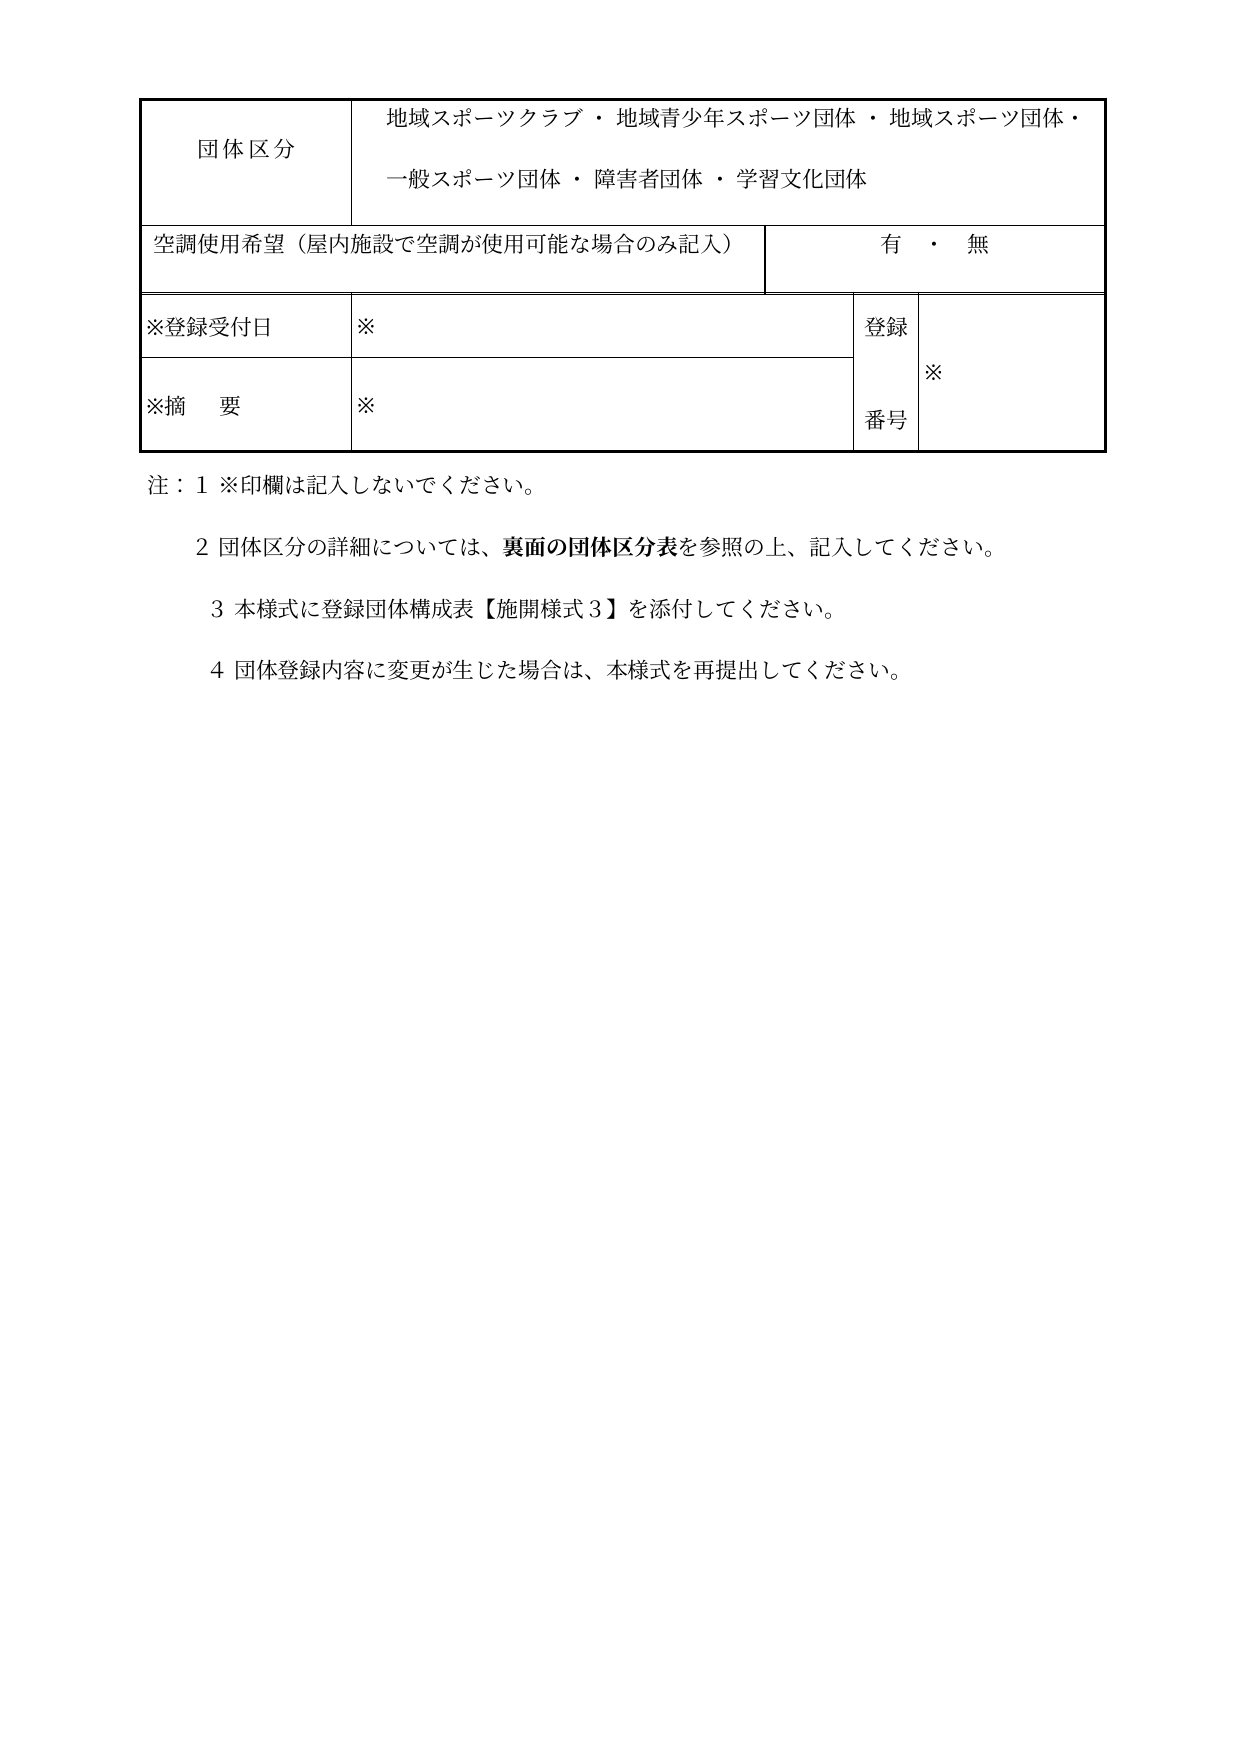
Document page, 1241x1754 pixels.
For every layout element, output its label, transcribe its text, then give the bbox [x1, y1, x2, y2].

table_cell ※摘要 [142, 358, 351, 450]
table_cell ※登録受付日 [142, 295, 351, 357]
table_cell 団体区分 [142, 101, 351, 224]
text ２ 団体区分の詳細については、裏面の団体区分表を参照の上、記入してください。 [130, 515, 1116, 577]
table_cell ※ [352, 295, 853, 357]
table_cell 登録 番号 [854, 295, 918, 450]
text 注：１ ※印欄は記入しないでください。 [130, 453, 1116, 515]
text ３ 本様式に登録団体構成表【施開様式３】を添付してください。 [130, 577, 1116, 638]
table_cell ※ [919, 295, 1104, 450]
text ４ 団体登録内容に変更が生じた場合は、本様式を再提出してください。 [206, 638, 1116, 700]
table_cell 空調使用希望（屋内施設で空調が使用可能な場合のみ記入） [142, 226, 764, 292]
table_cell 有 ・ 無 [766, 226, 1104, 292]
table_cell 地域スポーツクラブ ・ 地域青少年スポーツ団体 ・ 地域スポーツ団体・ 一般スポーツ団体 ・ 障害者団体 ・ 学習文化団体 [352, 101, 1104, 224]
table_cell ※ [352, 358, 853, 450]
